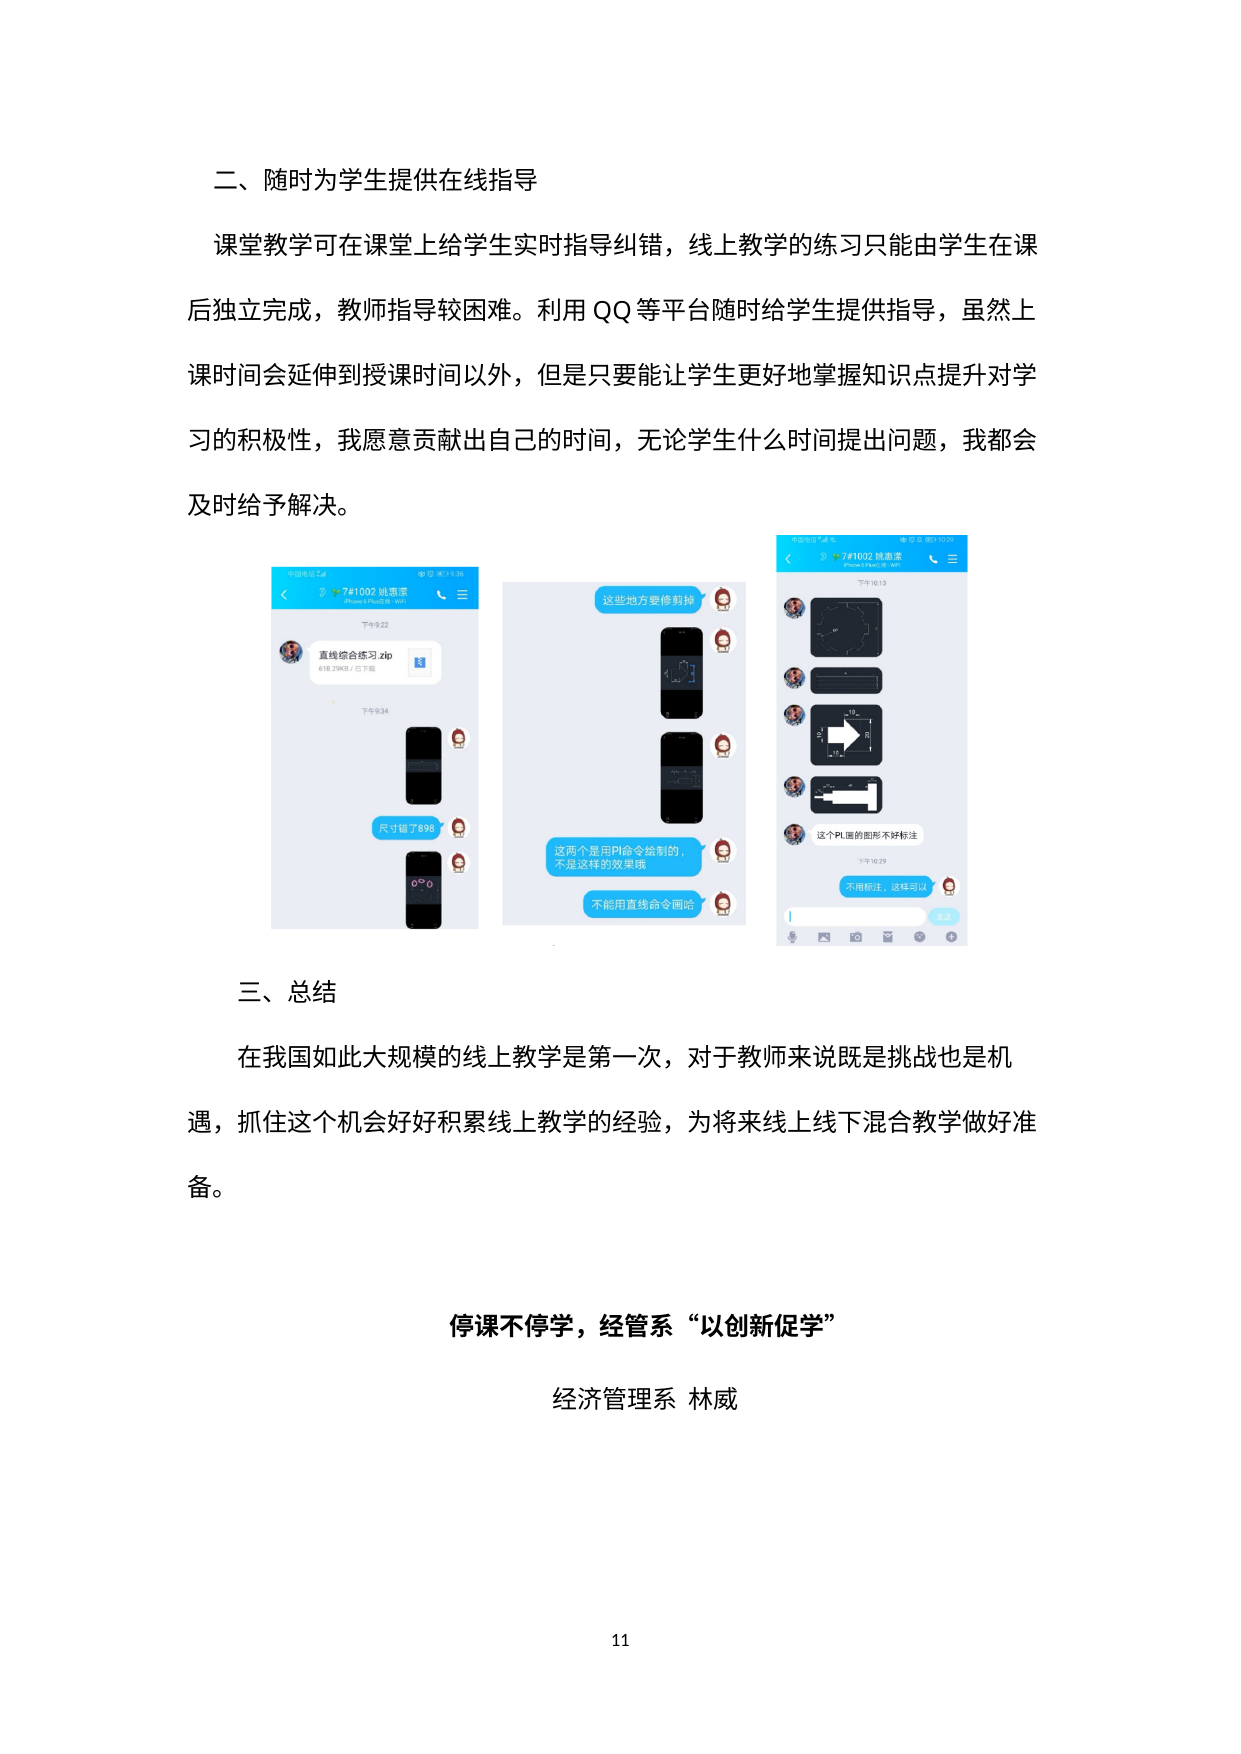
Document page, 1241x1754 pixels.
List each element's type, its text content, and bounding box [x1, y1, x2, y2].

picture [930, 556, 936, 563]
text 在我国如此大规模的线上教学是第一次，对于教师来说既是挑战也是机遇，抓住这个机会好好积累线上教学的经验，为将来线上线下混合教学做好准备。 [187, 1023, 1053, 1218]
text 停课不停学，经管系“以创新促学” [187, 1292, 1053, 1357]
text 三、总结 [187, 958, 1053, 1023]
picture [876, 553, 892, 560]
text 经济管理系 林威 [187, 1365, 1053, 1430]
picture [799, 538, 815, 542]
picture [858, 554, 868, 559]
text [187, 146, 1053, 536]
picture [258, 535, 982, 946]
